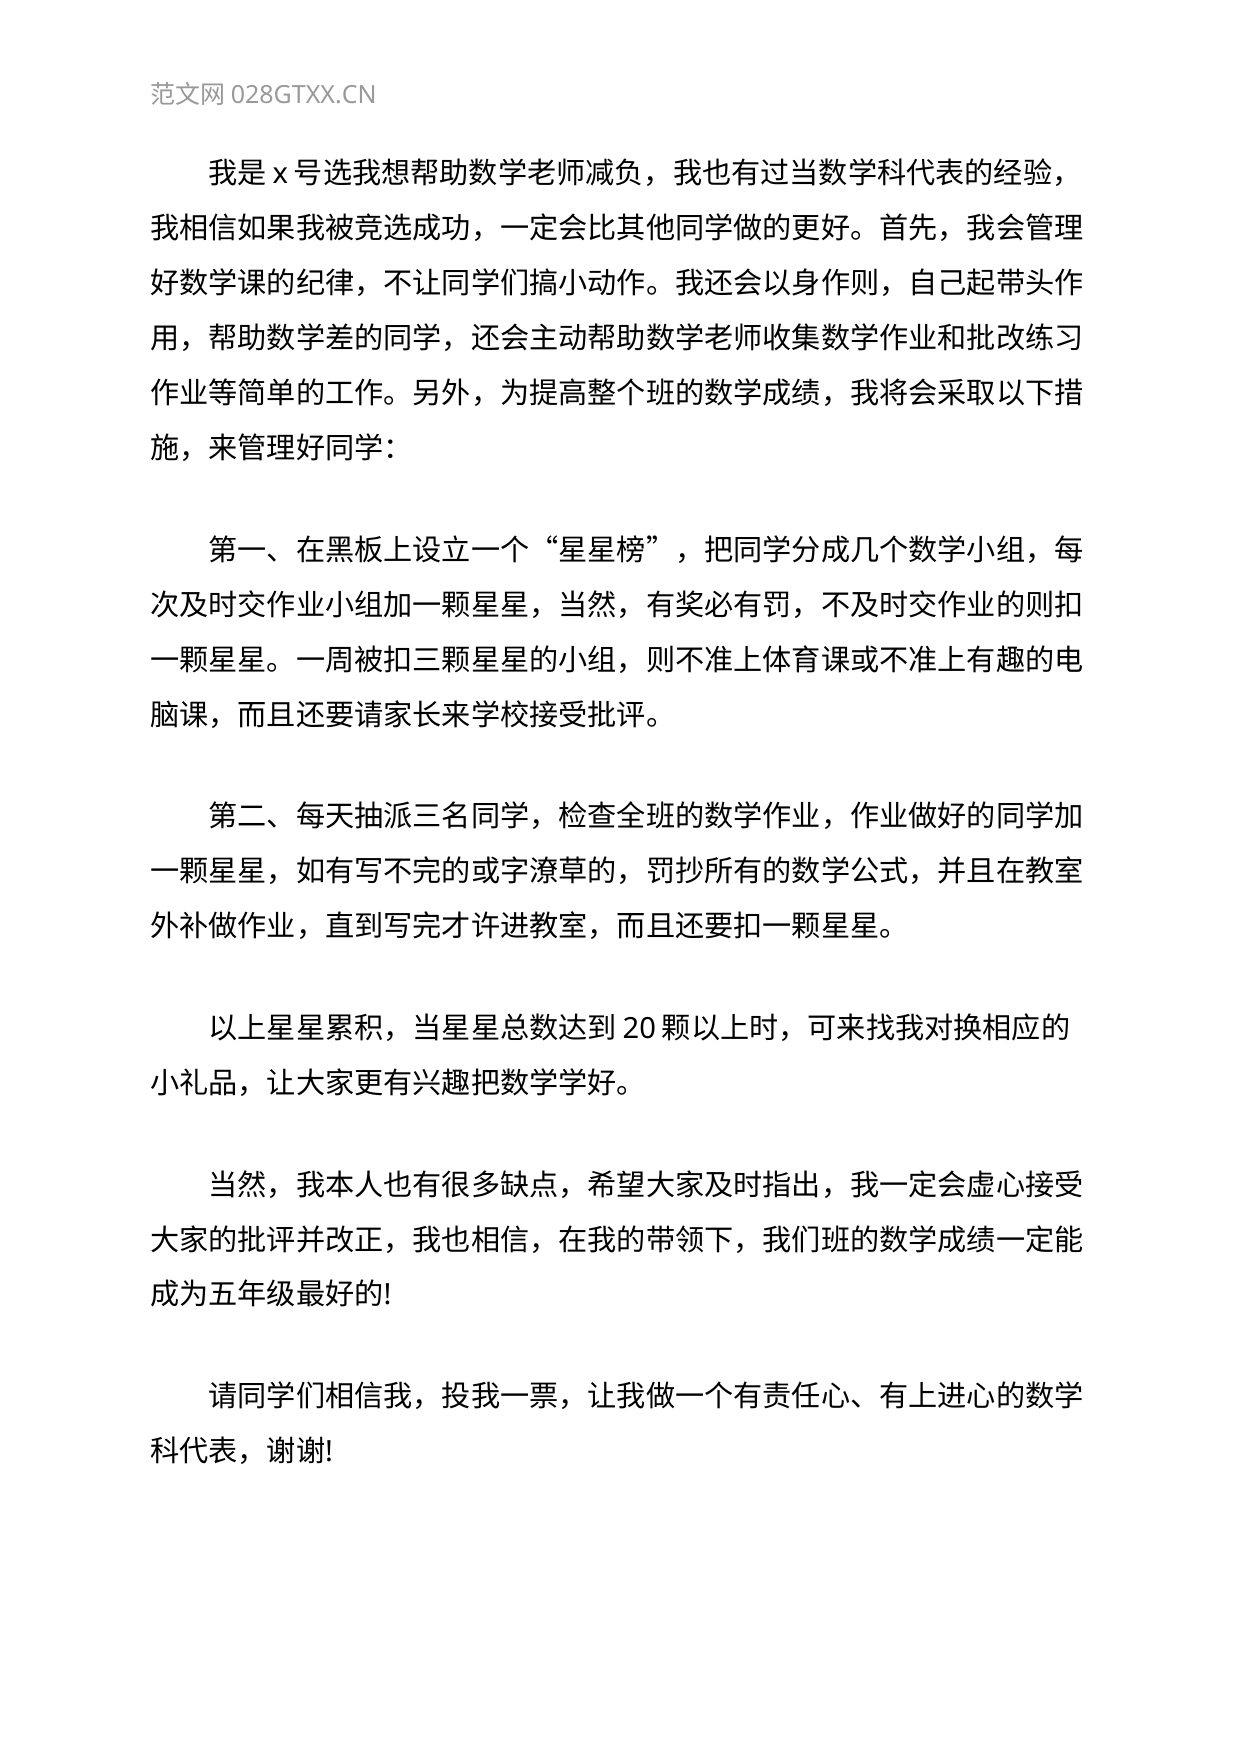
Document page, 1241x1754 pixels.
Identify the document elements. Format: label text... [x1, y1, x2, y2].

text 当然，我本人也有很多缺点，希望大家及时指出，我一定会虚心接受大家的批评并改正，我也相信，在我的带领下，我们班的数学成绩一定能成为五年级最好的! [150, 1161, 1090, 1313]
text 我是x号选我想帮助数学老师减负，我也有过当数学科代表的经验，我相信如果我被竞选成功，一定会比其他同学做的更好。首先，我会管理好数学课的纪律，不让同学们搞小动作。我还会以身作则，自己起带头作用，帮助数学差的同学，还会主动帮助数学老师收集数学作业和批改练习作业等简单的工作。另外，为提高整个班的数学成绩，我将会采取以下措施，来管理好同学： [150, 150, 1090, 467]
text 第一、在黑板上设立一个“星星榜”，把同学分成几个数学小组，每次及时交作业小组加一颗星星，当然，有奖必有罚，不及时交作业的则扣一颗星星。一周被扣三颗星星的小组，则不准上体育课或不准上有趣的电脑课，而且还要请家长来学校接受批评。 [150, 526, 1090, 733]
text 以上星星累积，当星星总数达到20颗以上时，可来找我对换相应的小礼品，让大家更有兴趣把数学学好。 [150, 1004, 1090, 1102]
text 第二、每天抽派三名同学，检查全班的数学作业，作业做好的同学加一颗星星，如有写不完的或字潦草的，罚抄所有的数学公式，并且在教室外补做作业，直到写完才许进教室，而且还要扣一颗星星。 [150, 793, 1090, 945]
text 请同学们相信我，投我一票，让我做一个有责任心、有上进心的数学科代表，谢谢! [150, 1373, 1090, 1470]
